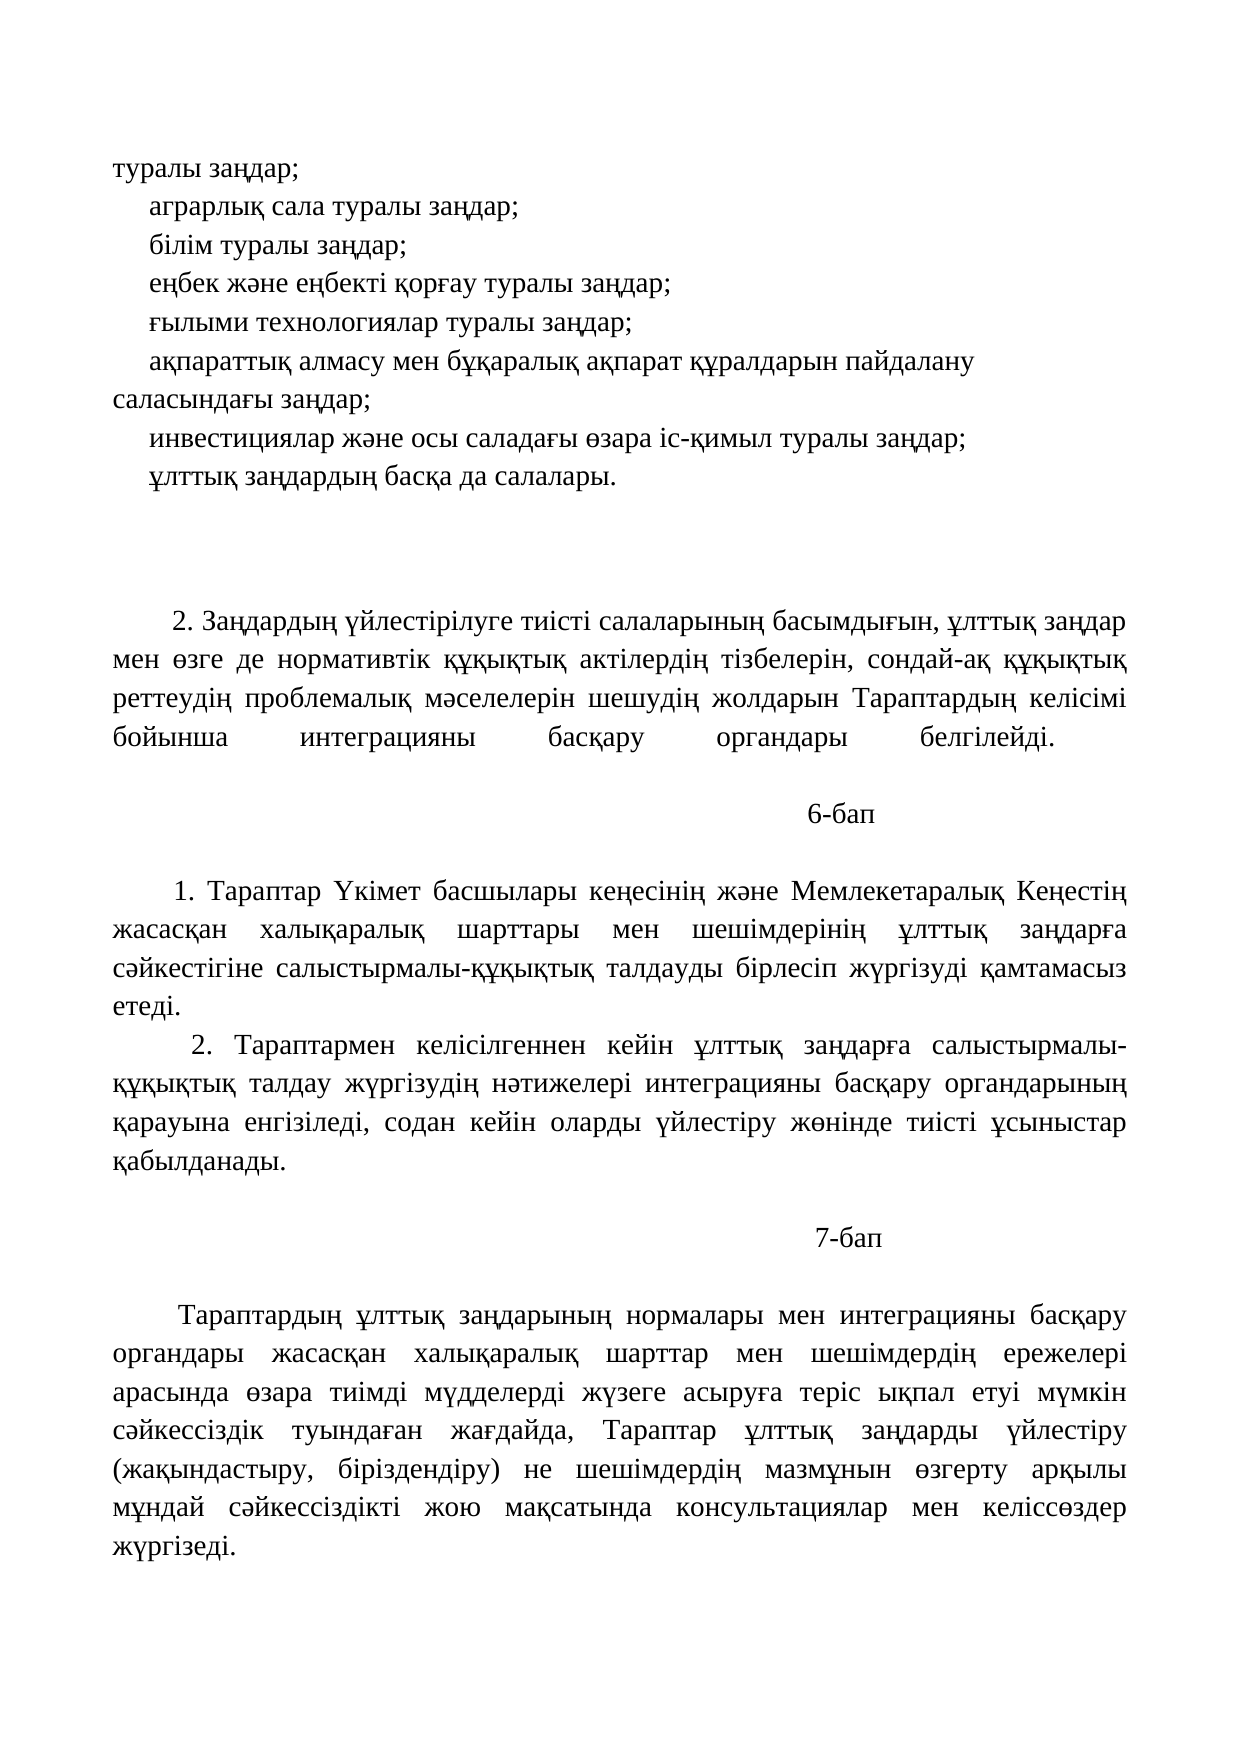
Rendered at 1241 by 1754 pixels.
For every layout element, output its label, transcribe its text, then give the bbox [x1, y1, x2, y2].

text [112, 564, 1128, 1600]
text инвестициялар және осы саладағы өзара iс-қимыл туралы заңдар; [112, 420, 1128, 453]
text саласындағы заңдар; [112, 381, 1128, 415]
text бiлiм туралы заңдар; [112, 227, 1128, 261]
text ғылыми технологиялар туралы заңдар; [112, 304, 1128, 338]
text ұлттық заңдардың басқа да салалары. [112, 458, 1128, 492]
text ақпараттық алмасу мен бұқаралық ақпарат құралдарын пайдалану [112, 343, 1128, 376]
text аграрлық сала туралы заңдар; [112, 188, 1128, 222]
text еңбек және еңбектi қорғау туралы заңдар; [112, 266, 1128, 299]
text туралы заңдар; [112, 150, 1128, 183]
